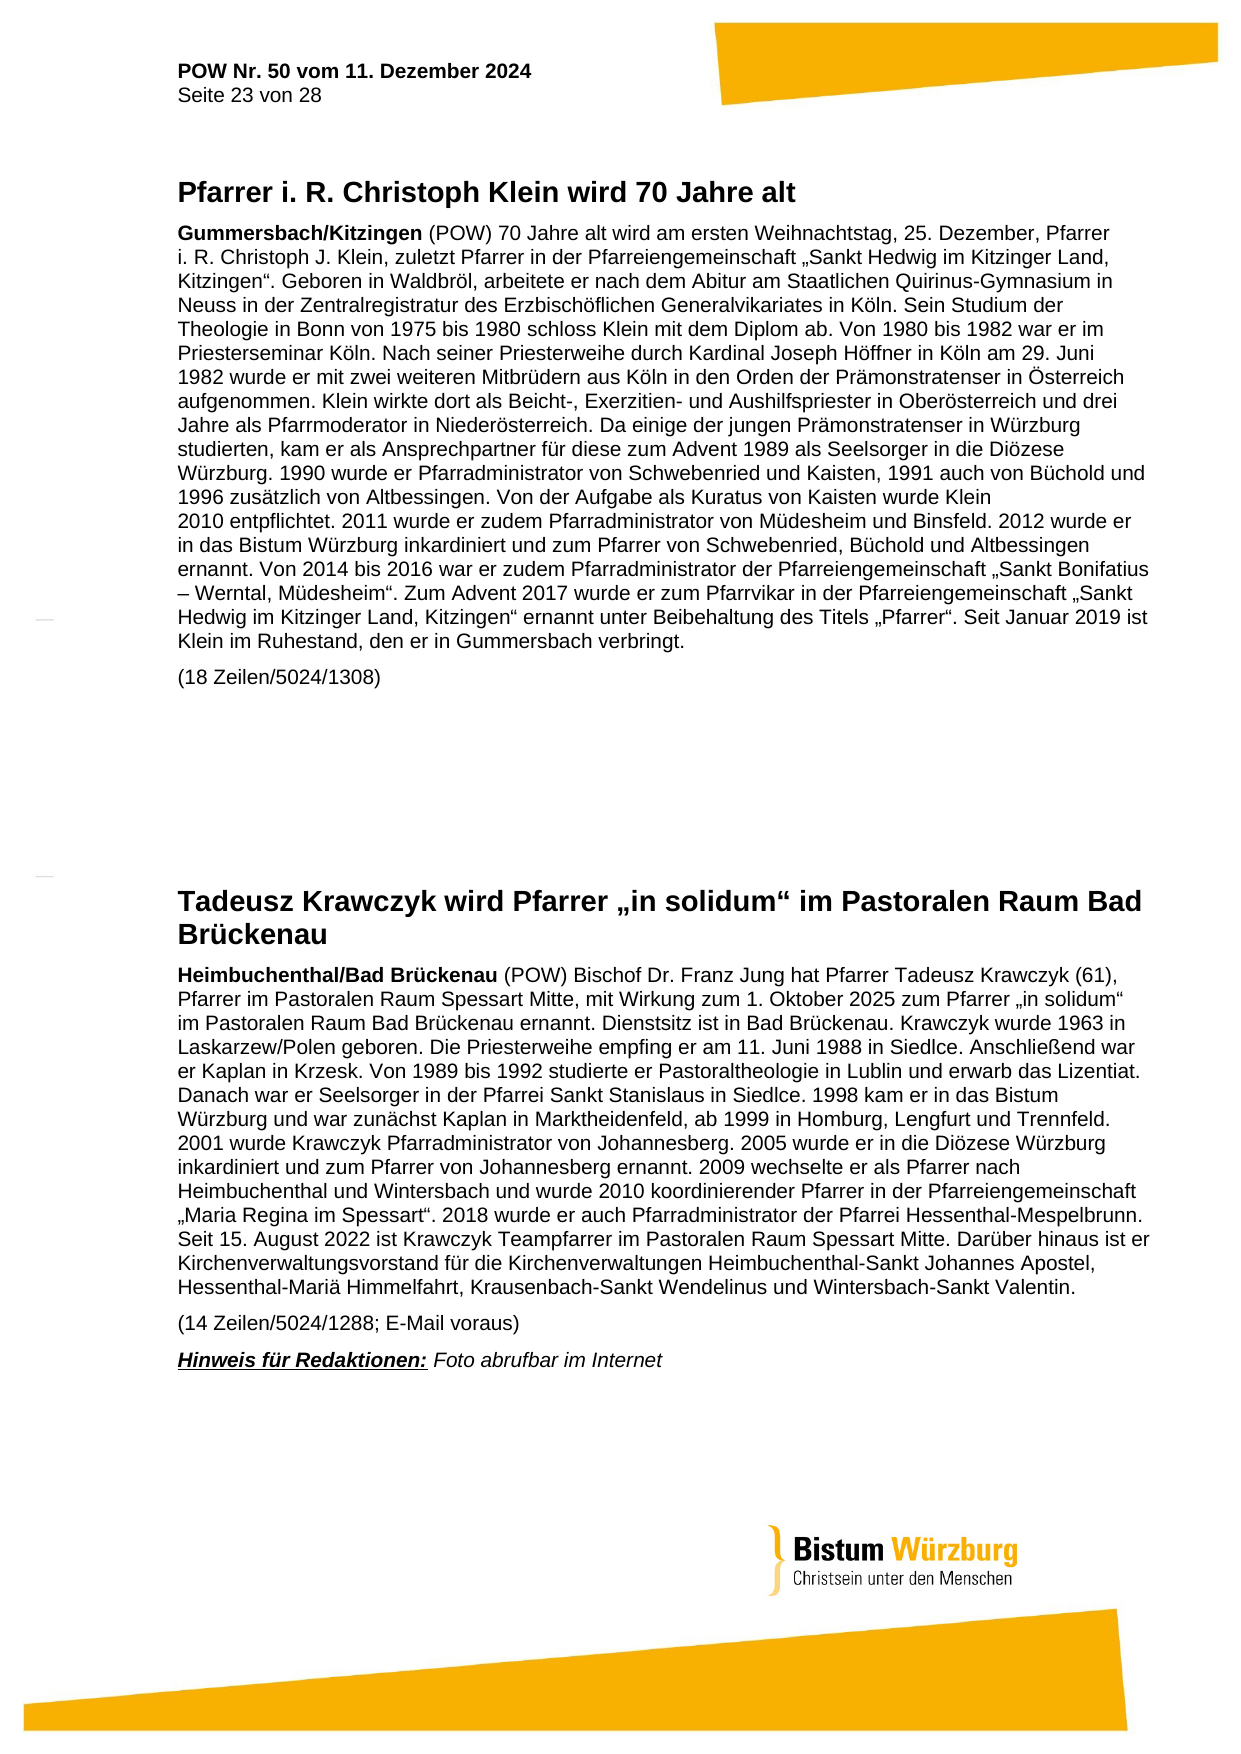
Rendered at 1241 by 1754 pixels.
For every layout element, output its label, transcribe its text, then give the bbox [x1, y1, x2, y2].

text Hinweis für Redaktionen: Foto abrufbar im Internet [177, 1348, 1152, 1372]
subtitle Tadeusz Krawczyk wird Pfarrer „in solidum“ im Pastoralen Raum Bad Brückenau [177, 884, 1152, 951]
text (14 Zeilen/5024/1288; E-Mail voraus) [177, 1311, 1152, 1335]
text Heimbuchenthal/Bad Brückenau (POW) Bischof Dr. Franz Jung hat Pfarrer Tadeusz Krawczyk (61), Pfarrer im Pastoralen Raum Spessart Mitte, mit Wirkung zum 1. Oktober 2025 zum Pfarrer „in solidum“ im Pastoralen Raum Bad Brückenau ernannt. Dienstsitz ist in Bad Brückenau. Krawczyk wurde 1963 in Laskarzew/Polen geboren. Die Priesterweihe empfing er am 11. Juni 1988 in Siedlce. Anschließend war er Kaplan in Krzesk. Von 1989 bis 1992 studierte er Pastoraltheologie in Lublin und erwarb das Lizentiat. Danach war er Seelsorger in der Pfarrei Sankt Stanislaus in Siedlce. 1998 kam er in das Bistum Würzburg und war zunächst Kaplan in Marktheidenfeld, ab 1999 in Homburg, Lengfurt und Trennfeld. 2001 wurde Krawczyk Pfarradministrator von Johannesberg. 2005 wurde er in die Diözese Würzburg inkardiniert und zum Pfarrer von Johannesberg ernannt. 2009 wechselte er als Pfarrer nach Heimbuchenthal und Wintersbach und wurde 2010 koordinierender Pfarrer in der Pfarreiengemeinschaft „Maria Regina im Spessart“. 2018 wurde er auch Pfarradministrator der Pfarrei Hessenthal-Mespelbrunn. Seit 15. August 2022 ist Krawczyk Teampfarrer im Pastoralen Raum Spessart Mitte. Darüber hinaus ist er Kirchenverwaltungsvorstand für die Kirchenverwaltungen Heimbuchenthal-Sankt Johannes Apostel, Hessenthal-Mariä Himmelfahrt, Krausenbach-Sankt Wendelinus und Wintersbach-Sankt Valentin. [177, 963, 1152, 1299]
text (18 Zeilen/5024/1308) [177, 665, 1152, 689]
text Gummersbach/Kitzingen (POW) 70 Jahre alt wird am ersten Weihnachtstag, 25. Dezember, Pfarrer i. R. Christoph J. Klein, zuletzt Pfarrer in der Pfarreiengemeinschaft „Sankt Hedwig im Kitzinger Land, Kitzingen“. Geboren in Waldbröl, arbeitete er nach dem Abitur am Staatlichen Quirinus-Gymnasium in Neuss in der Zentralregistratur des Erzbischöflichen Generalvikariates in Köln. Sein Studium der Theologie in Bonn von 1975 bis 1980 schloss Klein mit dem Diplom ab. Von 1980 bis 1982 war er im Priesterseminar Köln. Nach seiner Priesterweihe durch Kardinal Joseph Höffner in Köln am 29. Juni 1982 wurde er mit zwei weiteren Mitbrüdern aus Köln in den Orden der Prämonstratenser in Österreich aufgenommen. Klein wirkte dort als Beicht-, Exerzitien- und Aushilfspriester in Oberösterreich und drei Jahre als Pfarrmoderator in Niederösterreich. Da einige der jungen Prämonstratenser in Würzburg studierten, kam er als Ansprechpartner für diese zum Advent 1989 als Seelsorger in die Diözese Würzburg. 1990 wurde er Pfarradministrator von Schwebenried und Kaisten, 1991 auch von Büchold und 1996 zusätzlich von Altbessingen. Von der Aufgabe als Kuratus von Kaisten wurde Klein 2010 entpflichtet. 2011 wurde er zudem Pfarradministrator von Müdesheim und Binsfeld. 2012 wurde er in das Bistum Würzburg inkardiniert und zum Pfarrer von Schwebenried, Büchold und Altbessingen ernannt. Von 2014 bis 2016 war er zudem Pfarradministrator der Pfarreiengemeinschaft „Sankt Bonifatius – Werntal, Müdesheim“. Zum Advent 2017 wurde er zum Pfarrvikar in der Pfarreiengemeinschaft „Sankt Hedwig im Kitzinger Land, Kitzingen“ ernannt unter Beibehaltung des Titels „Pfarrer“. Seit Januar 2019 ist Klein im Ruhestand, den er in Gummersbach verbringt. [177, 221, 1152, 652]
text Pfarrer i. R. Christoph Klein wird 70 Jahre alt [177, 175, 1152, 209]
picture [0, 0, 1241, 1754]
